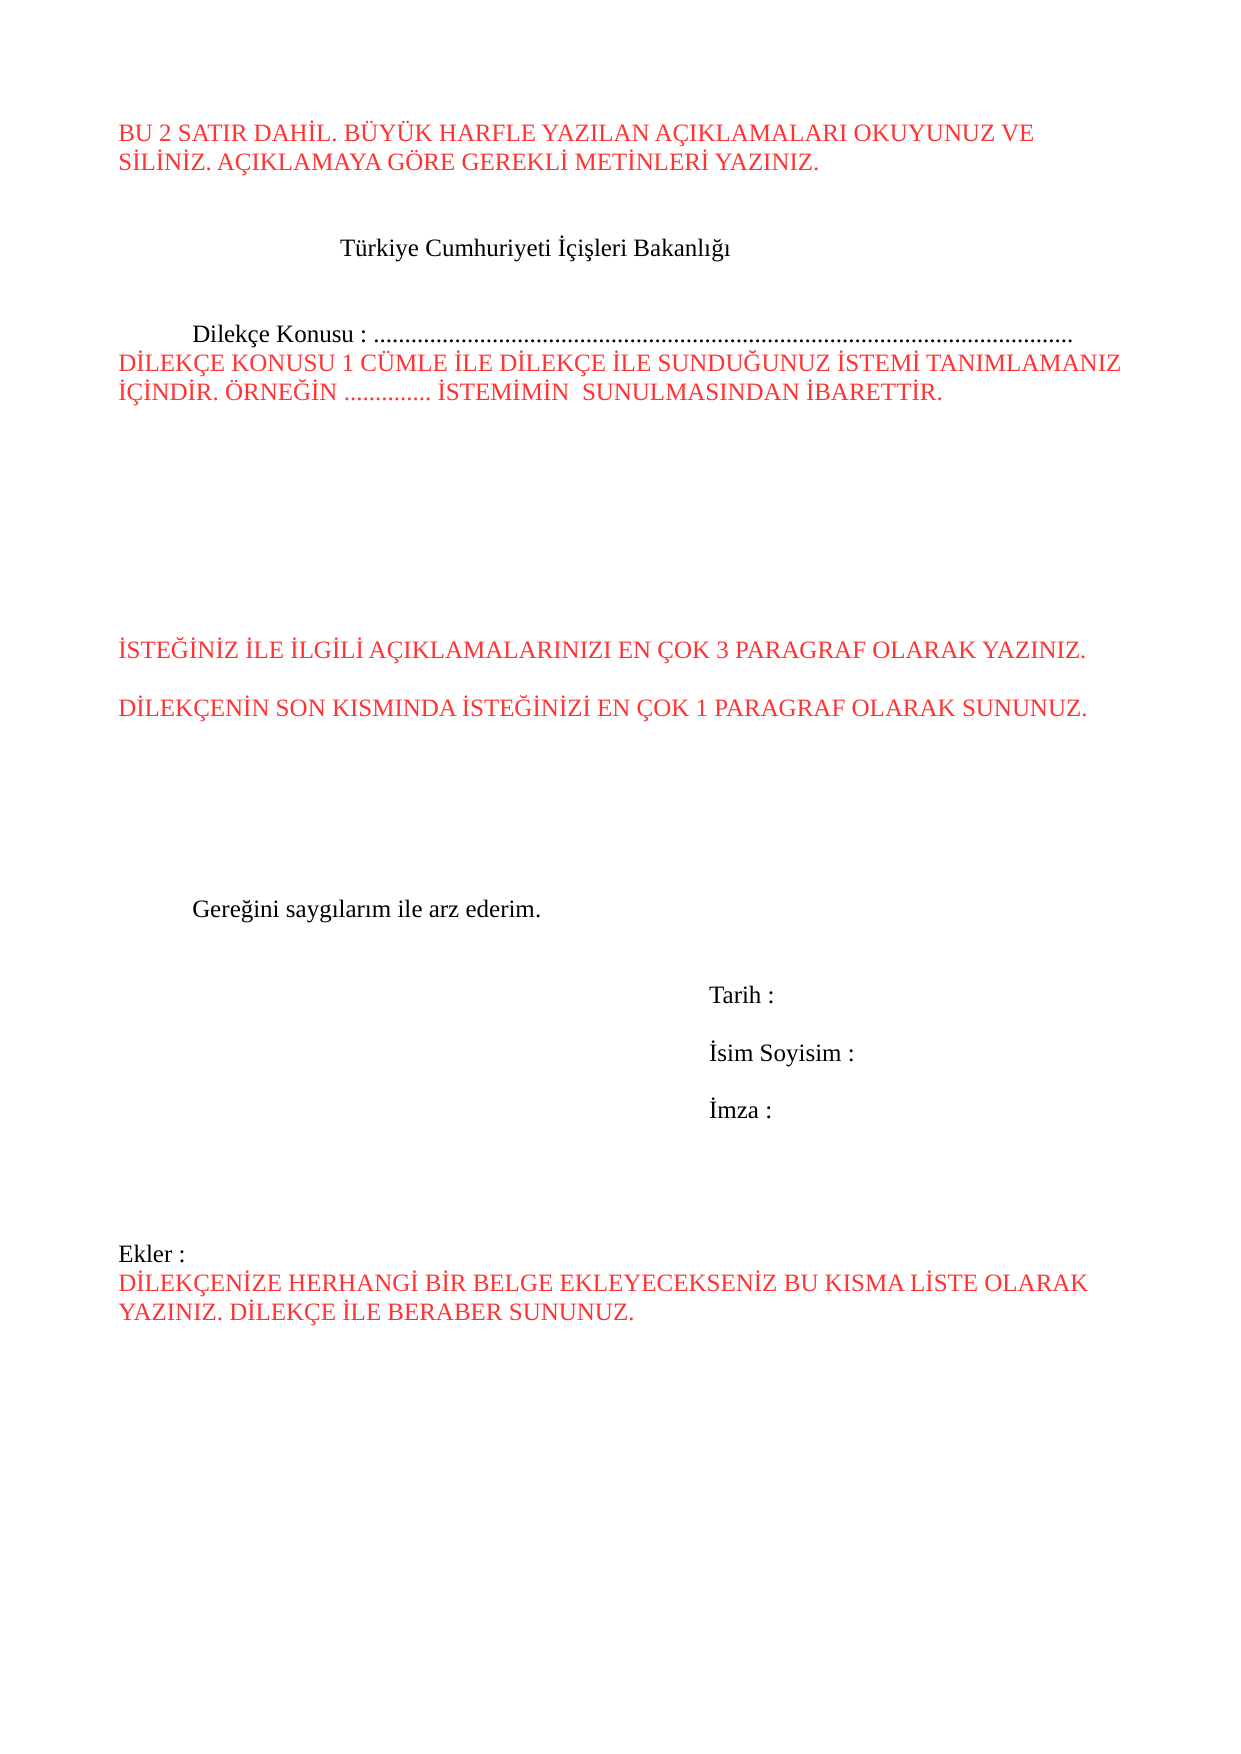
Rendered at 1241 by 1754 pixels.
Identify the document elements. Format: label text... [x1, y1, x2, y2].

text Ekler : [118, 1239, 1122, 1268]
text İsim Soyisim : [118, 1038, 1122, 1067]
text DİLEKÇE KONUSU 1 CÜMLE İLE DİLEKÇE İLE SUNDUĞUNUZ İSTEMİ TANIMLAMANIZ İÇİNDİR. ÖRNEĞİN .............. İSTEMİMİN SUNULMASINDAN İBARETTİR. [118, 348, 1122, 406]
text Tarih : [118, 981, 1122, 1009]
text Dilekçe Konusu : ................................................................................................................ [118, 319, 1122, 348]
text BU 2 SATIR DAHİL. BÜYÜK HARFLE YAZILAN AÇIKLAMALARI OKUYUNUZ VE SİLİNİZ. AÇIKLAMAYA GÖRE GEREKLİ METİNLERİ YAZINIZ. [118, 118, 1122, 176]
text İmza : [118, 1096, 1122, 1124]
text DİLEKÇENİZE HERHANGİ BİR BELGE EKLEYECEKSENİZ BU KISMA LİSTE OLARAK YAZINIZ. DİLEKÇE İLE BERABER SUNUNUZ. [118, 1268, 1122, 1326]
text Gereğini saygılarım ile arz ederim. [118, 894, 1122, 923]
text DİLEKÇENİN SON KISMINDA İSTEĞİNİZİ EN ÇOK 1 PARAGRAF OLARAK SUNUNUZ. [118, 693, 1122, 722]
text İSTEĞİNİZ İLE İLGİLİ AÇIKLAMALARINIZI EN ÇOK 3 PARAGRAF OLARAK YAZINIZ. [118, 636, 1122, 664]
text Türkiye Cumhuriyeti İçişleri Bakanlığı [118, 233, 1122, 262]
